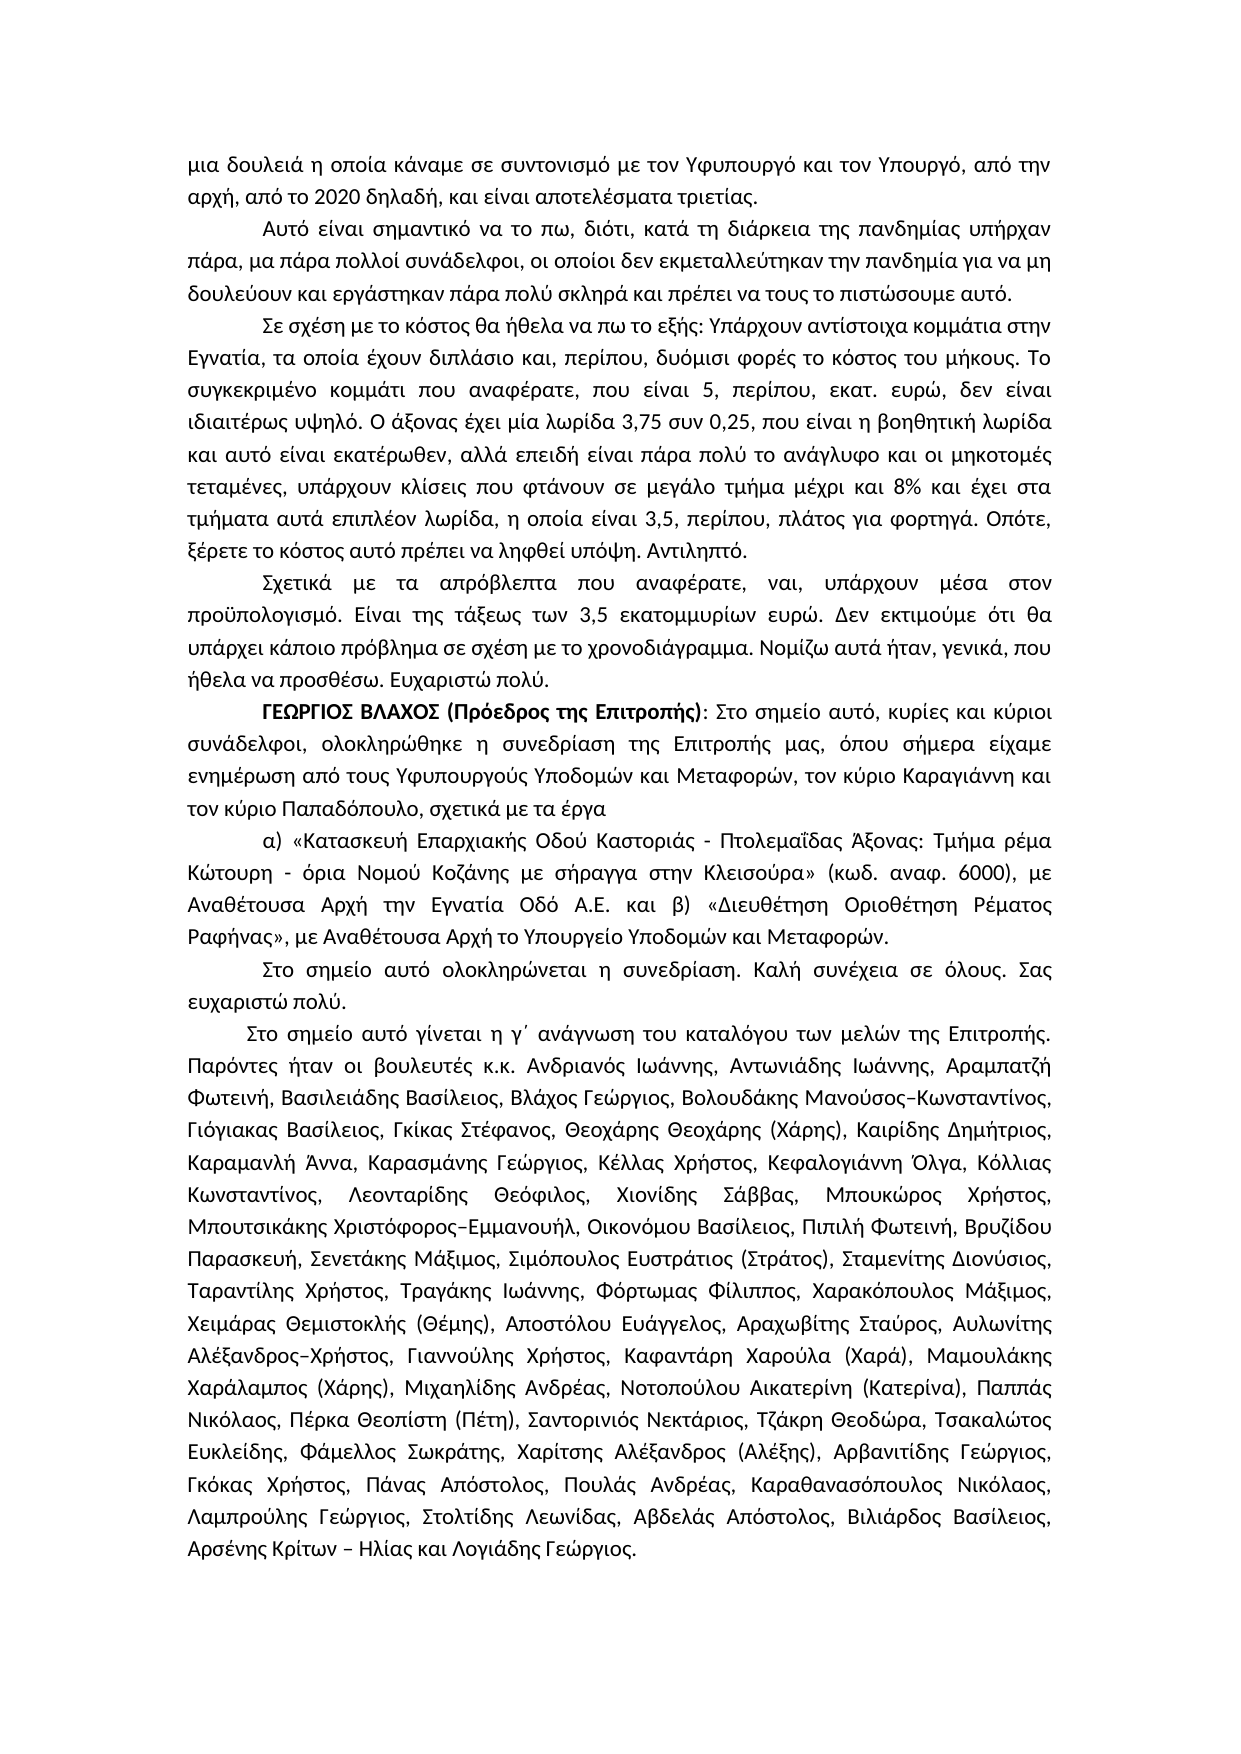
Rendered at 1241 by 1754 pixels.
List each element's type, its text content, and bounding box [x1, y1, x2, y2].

text Αυτό είναι σημαντικό να το πω, διότι, κατά τη διάρκεια της πανδημίας υπήρχαν πάρα, μα πάρα πολλοί συνάδελφοι, οι οποίοι δεν εκμεταλλεύτηκαν την πανδημία για να μη δουλεύουν και εργάστηκαν πάρα πολύ σκληρά και πρέπει να τους το πιστώσουμε αυτό. [187, 214, 1053, 307]
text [187, 150, 1053, 210]
text Στο σημείο αυτό γίνεται η γ΄ ανάγνωση του καταλόγου των μελών της Επιτροπής. Παρόντες ήταν οι βουλευτές κ.κ. Ανδριανός Ιωάννης, Αντωνιάδης Ιωάννης, Αραμπατζή Φωτεινή, Βασιλειάδης Βασίλειος, Βλάχος Γεώργιος, Βολουδάκης Μανούσος–Κωνσταντίνος, Γιόγιακας Βασίλειος, Γκίκας Στέφανος, Θεοχάρης Θεοχάρης (Χάρης), Καιρίδης Δημήτριος, Καραμανλή Άννα, Καρασμάνης Γεώργιος, Κέλλας Χρήστος, Κεφαλογιάννη Όλγα, Κόλλιας Κωνσταντίνος, Λεονταρίδης Θεόφιλος, Χιονίδης Σάββας, Μπουκώρος Χρήστος, Μπουτσικάκης Χριστόφορος–Εμμανουήλ, Οικονόμου Βασίλειος, Πιπιλή Φωτεινή, Βρυζίδου Παρασκευή, Σενετάκης Μάξιμος, Σιμόπουλος Ευστράτιος (Στράτος), Σταμενίτης Διονύσιος, Ταραντίλης Χρήστος, Τραγάκης Ιωάννης, Φόρτωμας Φίλιππος, Χαρακόπουλος Μάξιμος, Χειμάρας Θεμιστοκλής (Θέμης), Αποστόλου Ευάγγελος, Αραχωβίτης Σταύρος, Αυλωνίτης Αλέξανδρος–Χρήστος, Γιαννούλης Χρήστος, Καφαντάρη Χαρούλα (Χαρά), Μαμουλάκης Χαράλαμπος (Χάρης), Μιχαηλίδης Ανδρέας, Νοτοπούλου Αικατερίνη (Κατερίνα), Παππάς Νικόλαος, Πέρκα Θεοπίστη (Πέτη), Σαντορινιός Νεκτάριος, Τζάκρη Θεοδώρα, Τσακαλώτος Ευκλείδης, Φάμελλος Σωκράτης, Χαρίτσης Αλέξανδρος (Αλέξης), Αρβανιτίδης Γεώργιος, Γκόκας Χρήστος, Πάνας Απόστολος, Πουλάς Ανδρέας, Καραθανασόπουλος Νικόλαος, Λαμπρούλης Γεώργιος, Στολτίδης Λεωνίδας, Αβδελάς Απόστολος, Βιλιάρδος Βασίλειος, Αρσένης Κρίτων – Ηλίας και Λογιάδης Γεώργιος. [187, 1019, 1053, 1562]
text Σε σχέση με το κόστος θα ήθελα να πω το εξής: Υπάρχουν αντίστοιχα κομμάτια στην Εγνατία, τα οποία έχουν διπλάσιο και, περίπου, δυόμισι φορές το κόστος του μήκους. Το συγκεκριμένο κομμάτι που αναφέρατε, που είναι 5, περίπου, εκατ. ευρώ, δεν είναι ιδιαιτέρως υψηλό. Ο άξονας έχει μία λωρίδα 3,75 συν 0,25, που είναι η βοηθητική λωρίδα και αυτό είναι εκατέρωθεν, αλλά επειδή είναι πάρα πολύ το ανάγλυφο και οι μηκοτομές τεταμένες, υπάρχουν κλίσεις που φτάνουν σε μεγάλο τμήμα μέχρι και 8% και έχει στα τμήματα αυτά επιπλέον λωρίδα, η οποία είναι 3,5, περίπου, πλάτος για φορτηγά. Οπότε, ξέρετε το κόστος αυτό πρέπει να ληφθεί υπόψη. Αντιληπτό. [187, 311, 1053, 564]
text α) «Κατασκευή Επαρχιακής Οδού Καστοριάς - Πτολεμαΐδας Άξονας: Τμήμα ρέμα Κώτουρη - όρια Νομού Κοζάνης με σήραγγα στην Κλεισούρα» (κωδ. αναφ. 6000), με Αναθέτουσα Αρχή την Εγνατία Οδό Α.Ε. και β) «Διευθέτηση Οριοθέτηση Ρέματος Ραφήνας», με Αναθέτουσα Αρχή το Υπουργείο Υποδομών και Μεταφορών. [187, 826, 1053, 951]
text ΓΕΩΡΓΙΟΣ ΒΛΑΧΟΣ (Πρόεδρος της Επιτροπής): Στο σημείο αυτό, κυρίες και κύριοι συνάδελφοι, ολοκληρώθηκε η συνεδρίαση της Επιτροπής μας, όπου σήμερα είχαμε ενημέρωση από τους Υφυπουργούς Υποδομών και Μεταφορών, τον κύριο Καραγιάννη και τον κύριο Παπαδόπουλο, σχετικά με τα έργα [187, 697, 1053, 822]
text Στο σημείο αυτό ολοκληρώνεται η συνεδρίαση. Καλή συνέχεια σε όλους. Σας ευχαριστώ πολύ. [187, 955, 1053, 1015]
text Σχετικά με τα απρόβλεπτα που αναφέρατε, ναι, υπάρχουν μέσα στον προϋπολογισμό. Είναι της τάξεως των 3,5 εκατομμυρίων ευρώ. Δεν εκτιμούμε ότι θα υπάρχει κάποιο πρόβλημα σε σχέση με το χρονοδιάγραμμα. Νομίζω αυτά ήταν, γενικά, που ήθελα να προσθέσω. Ευχαριστώ πολύ. [187, 568, 1053, 693]
